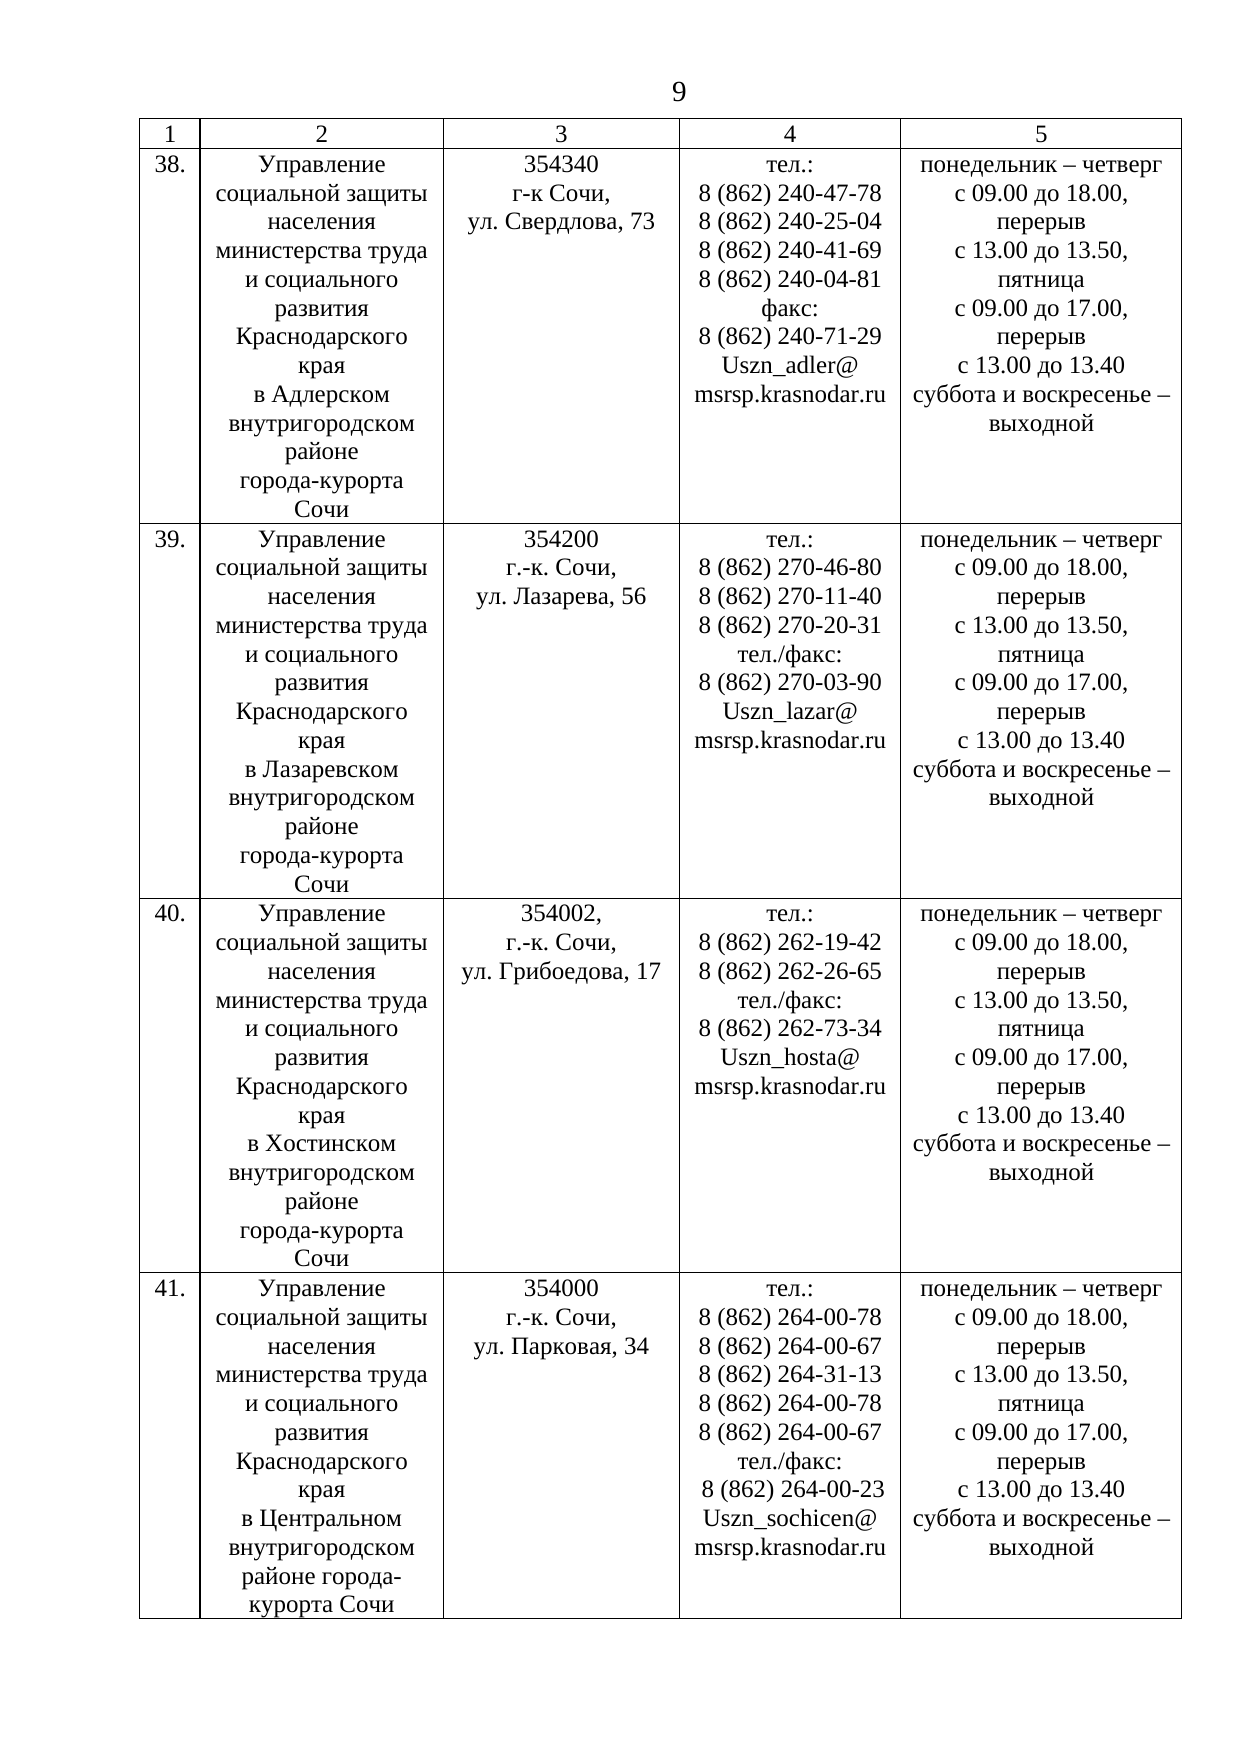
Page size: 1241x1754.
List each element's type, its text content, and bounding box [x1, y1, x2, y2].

table_cell тел.: 8 (862) 240-47-78 8 (862) 240-25-04 8 (862) 240-41-69 8 (862) 240-04-81 факс: 8 (862) 240-71-29 Uszn_adler@ msrsp.krasnodar.ru [680, 149, 900, 523]
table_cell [901, 149, 1181, 523]
table_cell Управление социальной защиты населения министерства труда и социального развития Краснодарского края в Адлерском внутригородском районе города-курорта Сочи [201, 149, 443, 523]
table_cell 1 [140, 119, 199, 148]
table_cell 4 [680, 119, 900, 148]
table_cell 40. [140, 899, 199, 1272]
table_cell 39. [140, 524, 199, 897]
table_cell Управление социальной защиты населения министерства труда и социального развития Краснодарского края в Лазаревском внутригородском районе города-курорта Сочи [201, 524, 443, 897]
table_cell Управление социальной защиты населения министерства труда и социального развития Краснодарского края в Хостинском внутригородском районе города-курорта Сочи [201, 899, 443, 1272]
table_cell 5 [901, 119, 1181, 148]
table_cell тел.: 8 (862) 270-46-80 8 (862) 270-11-40 8 (862) 270-20-31 тел./факс: 8 (862) 270-03-90 Uszn_lazar@ msrsp.krasnodar.ru [680, 524, 900, 897]
table_cell 41. [140, 1273, 199, 1618]
table_cell 2 [201, 119, 443, 148]
table_cell 38. [140, 149, 199, 523]
table_cell Управление социальной защиты населения министерства труда и социального развития Краснодарского края в Центральном внутригородском районе города-курорта Сочи [201, 1273, 443, 1618]
table_cell тел.: 8 (862) 262-19-42 8 (862) 262-26-65 тел./факс: 8 (862) 262-73-34 Uszn_hosta@ msrsp.krasnodar.ru [680, 899, 900, 1272]
table_cell 354002, г.-к. Сочи, ул. Грибоедова, 17 [444, 899, 679, 1272]
table_cell тел.: 8 (862) 264-00-78 8 (862) 264-00-67 8 (862) 264-31-13 8 (862) 264-00-78 8 (862) 264-00-67 тел./факс: 8 (862) 264-00-23 Uszn_sochicen@ msrsp.krasnodar.ru [680, 1273, 900, 1618]
table_cell 354000 г.-к. Сочи, ул. Парковая, 34 [444, 1273, 679, 1618]
table_cell 3 [444, 119, 679, 148]
table_cell 354340 г-к Сочи, ул. Свердлова, 73 [444, 149, 679, 523]
table_cell 354200 г.-к. Сочи, ул. Лазарева, 56 [444, 524, 679, 897]
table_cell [901, 1273, 1181, 1618]
